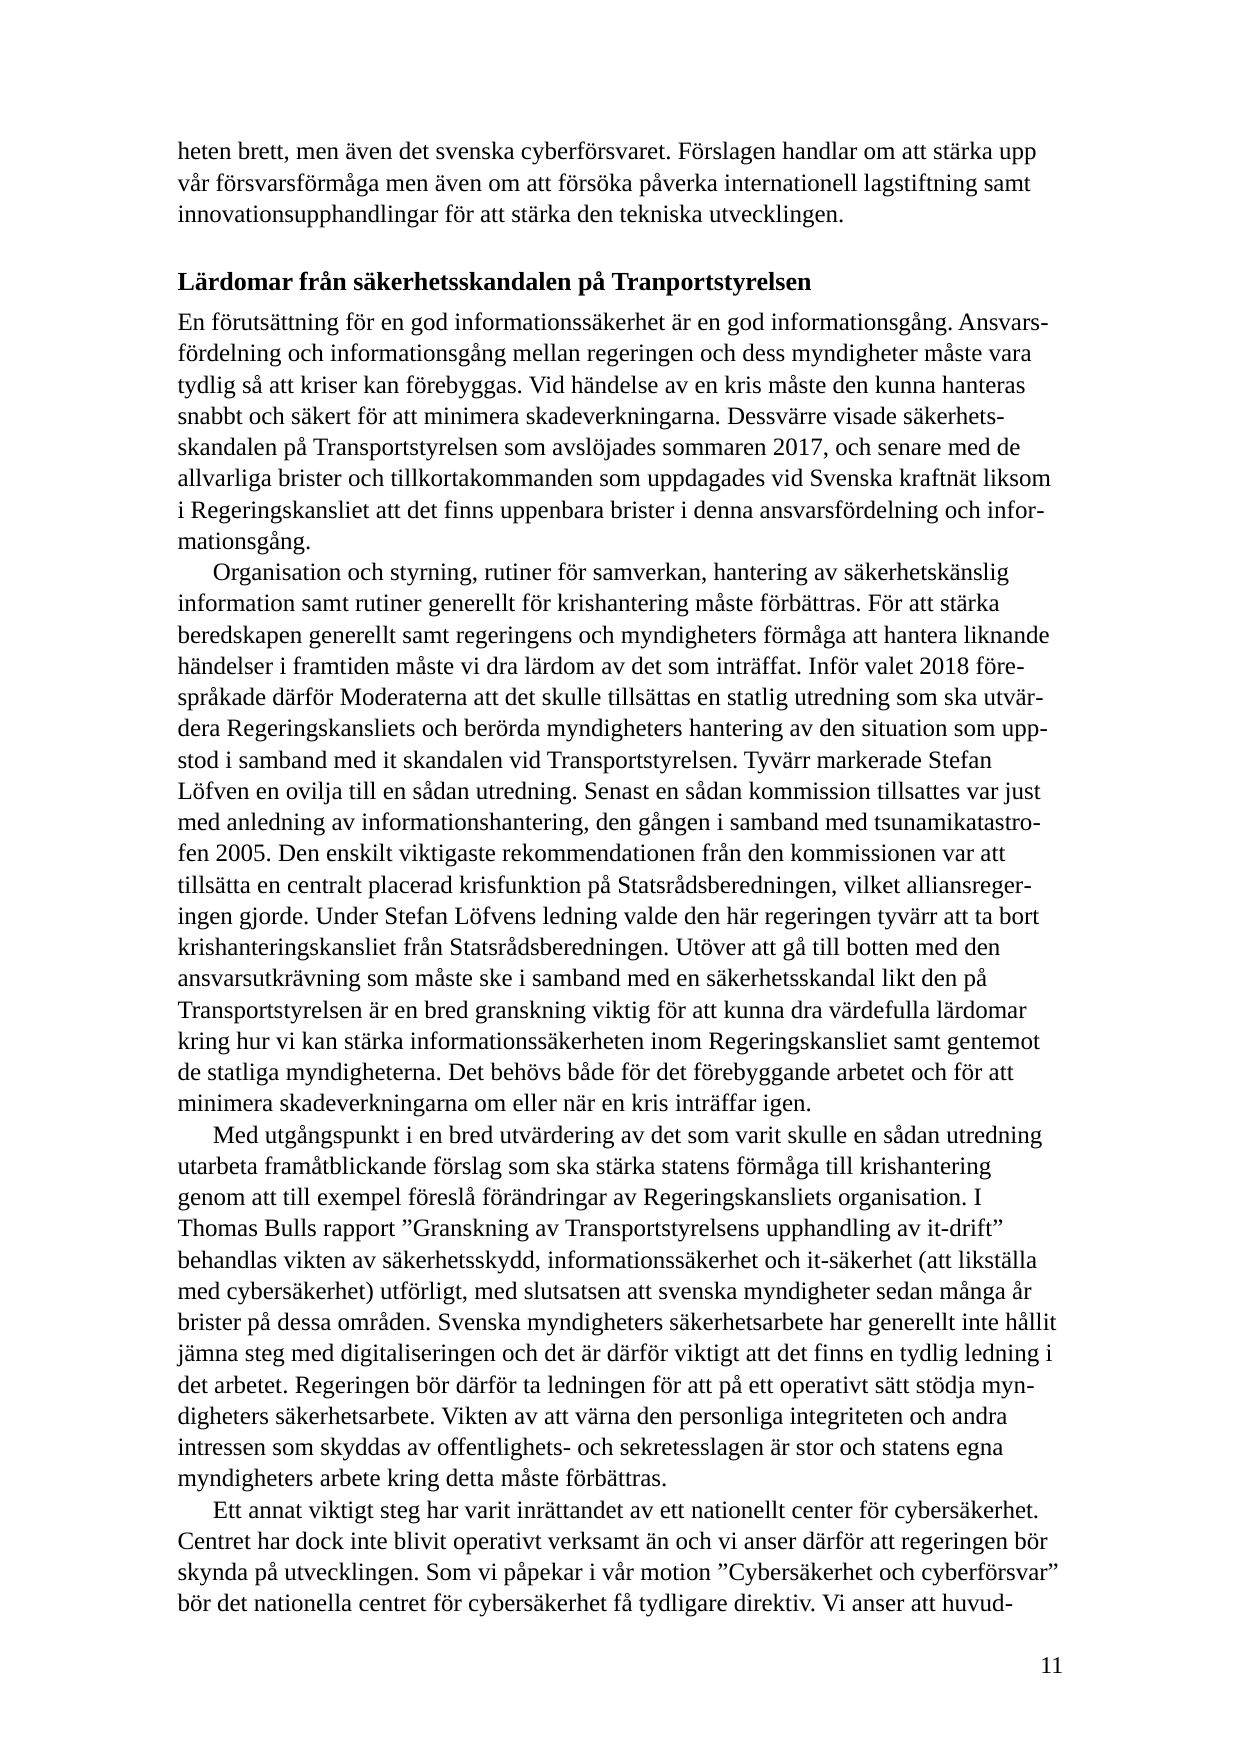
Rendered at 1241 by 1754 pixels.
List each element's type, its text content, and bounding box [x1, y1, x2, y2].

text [177, 134, 1063, 228]
text En förutsättning för en god informationssäkerhet är en god informationsgång. Ansvarsfördelning och informationsgång mellan regeringen och dess myndigheter måste vara tydlig så att kriser kan förebyggas. Vid händelse av en kris måste den kunna hanteras snabbt och säkert för att minimera skadeverkningarna. Dessvärre visade säkerhetsskandalen på Transportstyrelsen som avslöjades sommaren 2017, och senare med de allvarliga brister och tillkortakommanden som uppdagades vid Svenska kraftnät liksom i Regeringskansliet att det finns uppenbara brister i denna ansvarsfördelning och informationsgång. [177, 305, 1063, 555]
text Organisation och styrning, rutiner för samverkan, hantering av säkerhetskänslig information samt rutiner generellt för krishantering måste förbättras. För att stärka beredskapen generellt samt regeringens och myndigheters förmåga att hantera liknande händelser i framtiden måste vi dra lärdom av det som inträffat. Inför valet 2018 förespråkade därför Moderaterna att det skulle tillsättas en statlig utredning som ska utvärdera Regeringskansliets och berörda myndigheters hantering av den situation som uppstod i samband med it skandalen vid Transportstyrelsen. Tyvärr markerade Stefan Löfven en ovilja till en sådan utredning. Senast en sådan kommission tillsattes var just med anledning av informationshantering, den gången i samband med tsunamikatastrofen 2005. Den enskilt viktigaste rekommendationen från den kommissionen var att tillsätta en centralt placerad krisfunktion på Statsrådsberedningen, vilket alliansregeringen gjorde. Under Stefan Löfvens ledning valde den här regeringen tyvärr att ta bort krishanteringskansliet från Statsrådsberedningen. Utöver att gå till botten med den ansvarsutkrävning som måste ske i samband med en säkerhetsskandal likt den på Transportstyrelsen är en bred granskning viktig för att kunna dra värdefulla lärdomar kring hur vi kan stärka informationssäkerheten inom Regeringskansliet samt gentemot de statliga myndigheterna. Det behövs både för det förebyggande arbetet och för att minimera skadeverkningarna om eller när en kris inträffar igen. [177, 555, 1063, 1117]
text Med utgångspunkt i en bred utvärdering av det som varit skulle en sådan utredning utarbeta framåtblickande förslag som ska stärka statens förmåga till krishantering genom att till exempel föreslå förändringar av Regeringskansliets organisation. I Thomas Bulls rapport ”Granskning av Transportstyrelsens upphandling av it-drift” behandlas vikten av säkerhetsskydd, informationssäkerhet och it-säkerhet (att likställa med cybersäkerhet) utförligt, med slutsatsen att svenska myndigheter sedan många år brister på dessa områden. Svenska myndigheters säkerhetsarbete har generellt inte hållit jämna steg med digitaliseringen och det är därför viktigt att det finns en tydlig ledning i det arbetet. Regeringen bör därför ta ledningen för att på ett operativt sätt stödja myndigheters säkerhetsarbete. Vikten av att värna den personliga integriteten och andra intressen som skyddas av offentlighets- och sekretesslagen är stor och statens egna myndigheters arbete kring detta måste förbättras. [177, 1117, 1063, 1492]
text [177, 1492, 1063, 1617]
subtitle Lärdomar från säkerhetsskandalen på Tranportstyrelsen [177, 265, 1063, 296]
